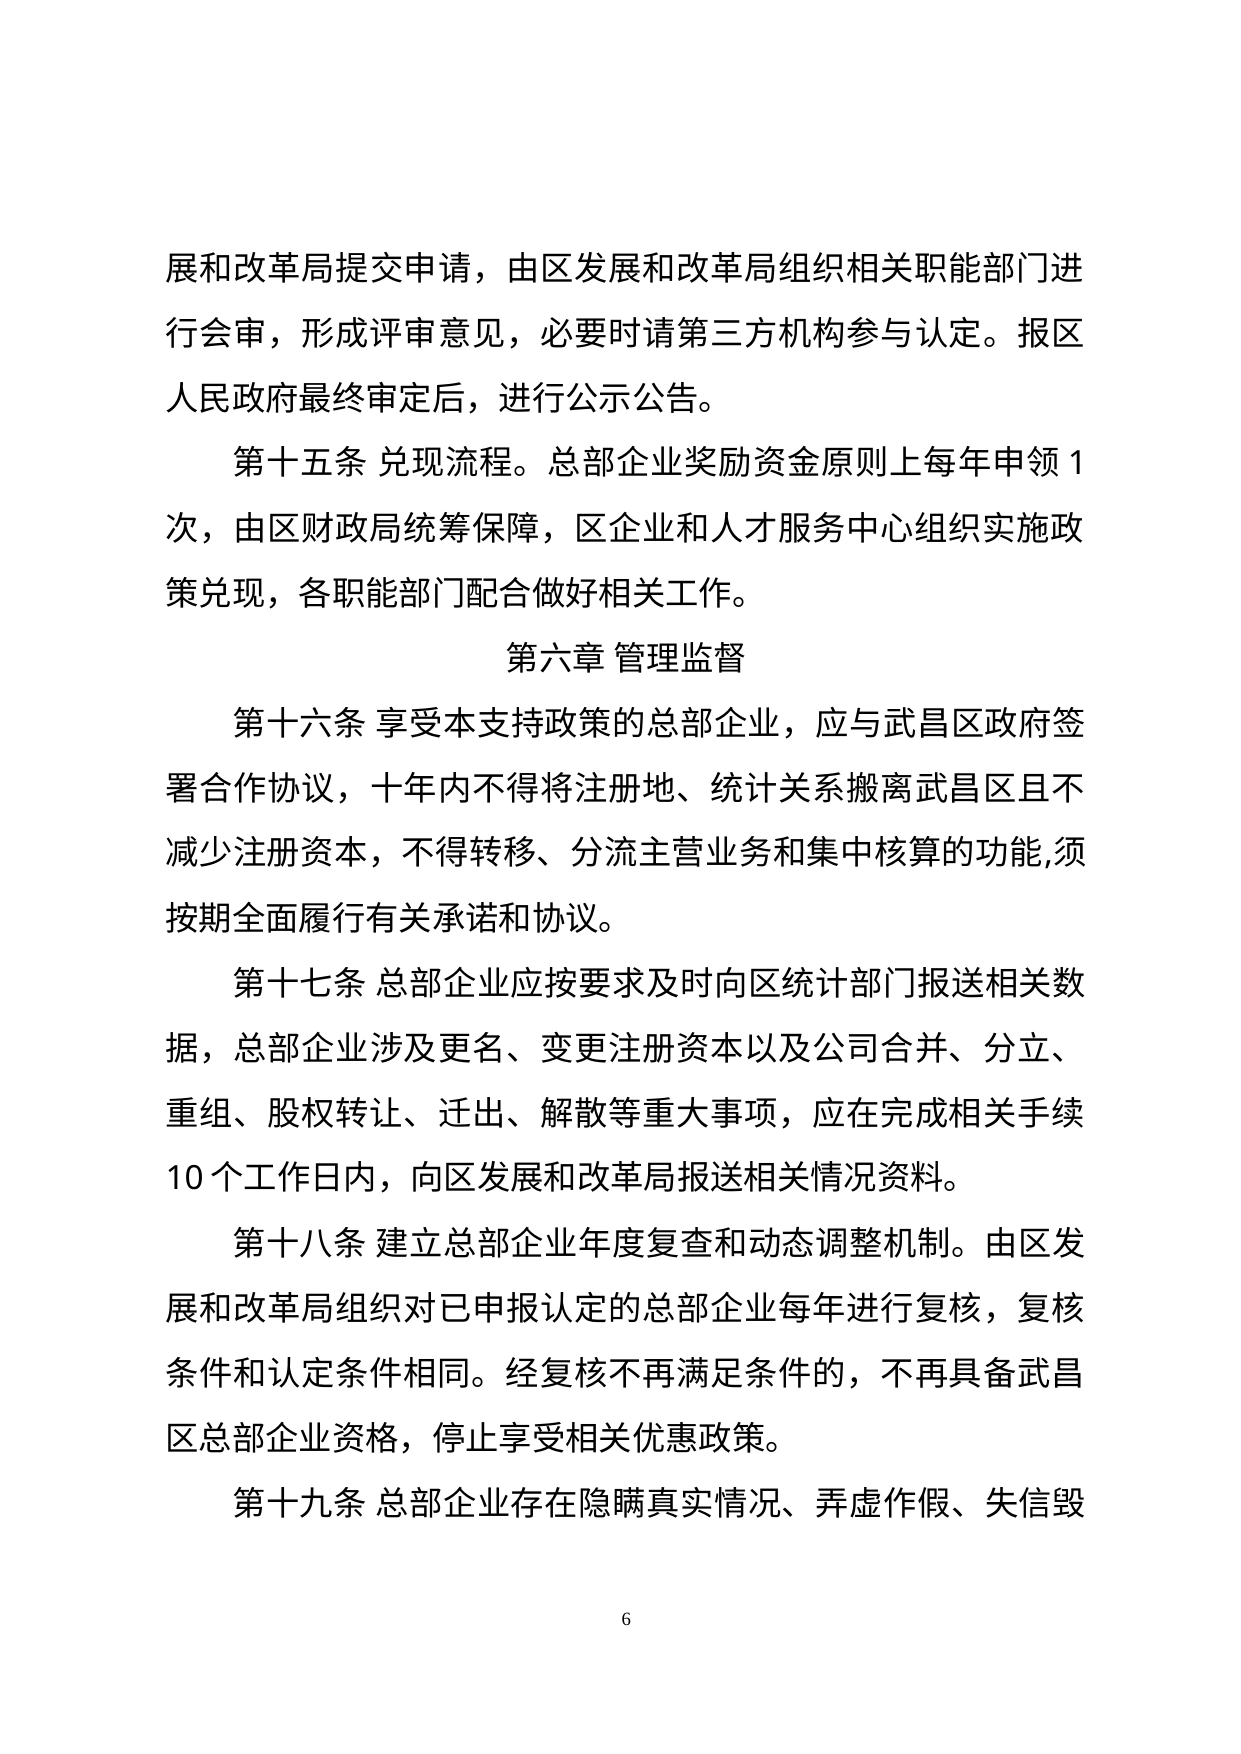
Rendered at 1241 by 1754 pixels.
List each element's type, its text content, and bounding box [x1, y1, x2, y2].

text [165, 1468, 1087, 1533]
text 第十七条 总部企业应按要求及时向区统计部门报送相关数据，总部企业涉及更名、变更注册资本以及公司合并、分立、重组、股权转让、迁出、解散等重大事项，应在完成相关手续10个工作日内，向区发展和改革局报送相关情况资料。 [165, 948, 1087, 1208]
text 第十八条 建立总部企业年度复查和动态调整机制。由区发展和改革局组织对已申报认定的总部企业每年进行复核，复核条件和认定条件相同。经复核不再满足条件的，不再具备武昌区总部企业资格，停止享受相关优惠政策。 [165, 1208, 1087, 1468]
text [165, 233, 1087, 428]
text 第六章 管理监督 [165, 623, 1087, 688]
text 第十五条 兑现流程。总部企业奖励资金原则上每年申领1次，由区财政局统筹保障，区企业和人才服务中心组织实施政策兑现，各职能部门配合做好相关工作。 [165, 428, 1087, 623]
text 第十六条 享受本支持政策的总部企业，应与武昌区政府签署合作协议，十年内不得将注册地、统计关系搬离武昌区且不减少注册资本，不得转移、分流主营业务和集中核算的功能,须按期全面履行有关承诺和协议。 [165, 688, 1087, 948]
